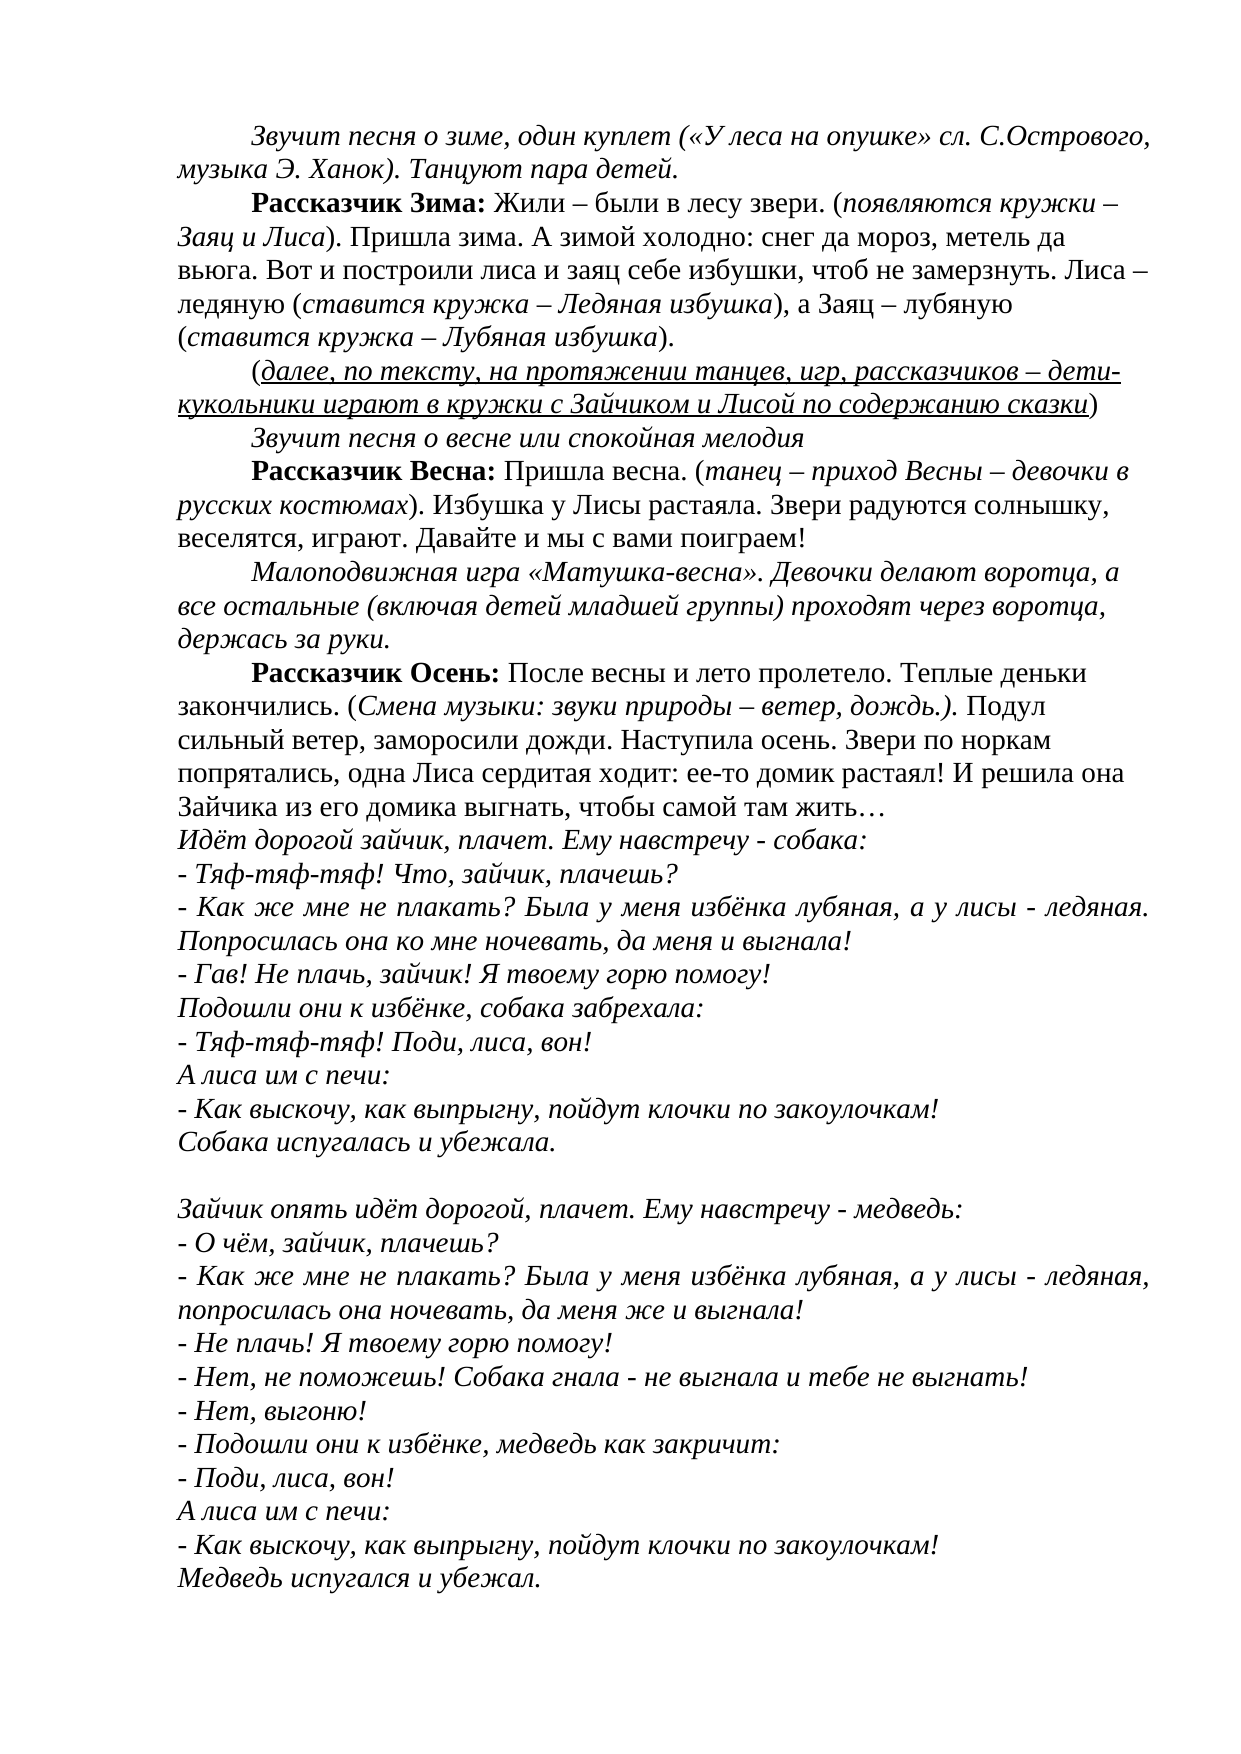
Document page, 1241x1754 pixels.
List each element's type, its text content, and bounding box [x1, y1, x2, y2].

text - Гав! Не плачь, зайчик! Я твоему горю помогу! [177, 957, 1152, 990]
text - О чём, зайчик, плачешь? [177, 1225, 1152, 1258]
text Рассказчик Зима: Жили – были в лесу звери. (появляются кружки – Заяц и Лиса). Пришла зима. А зимой холодно: снег да мороз, метель да вьюга. Вот и построили лиса и заяц себе избушки, чтоб не замерзнуть. Лиса – ледяную (ставится кружка – Ледяная избушка), а Заяц – лубяную (ставится кружка – Лубяная избушка). [177, 185, 1152, 353]
text Медведь испугался и убежал. [177, 1560, 1152, 1594]
text - Нет, выгоню! [177, 1393, 1152, 1426]
text Малоподвижная игра «Матушка-весна». Девочки делают воротца, а все остальные (включая детей младшей группы) проходят через воротца, держась за руки. [177, 554, 1152, 655]
text - Как же мне не плакать? Была у меня избёнка лубяная, а у лисы - ледяная, попросилась она ночевать, да меня же и выгнала! [177, 1258, 1152, 1326]
text - Не плачь! Я твоему горю помогу! [177, 1326, 1152, 1359]
text Зайчик опять идёт дорогой, плачет. Ему навстречу - медведь: [177, 1191, 1152, 1225]
text (далее, по тексту, на протяжении танцев, игр, рассказчиков – дети-кукольники играют в кружки с Зайчиком и Лисой по содержанию сказки) [177, 353, 1152, 420]
text Рассказчик Весна: Пришла весна. (танец – приход Весны – девочки в русских костюмах). Избушка у Лисы растаяла. Звери радуются солнышку, веселятся, играют. Давайте и мы с вами поиграем! [177, 453, 1152, 554]
text - Подошли они к избёнке, медведь как закричит: [177, 1426, 1152, 1460]
text Рассказчик Осень: После весны и лето пролетело. Теплые деньки закончились. (Смена музыки: звуки природы – ветер, дождь.). Подул сильный ветер, заморосили дожди. Наступила осень. Звери по норкам попрятались, одна Лиса сердитая ходит: ее-то домик растаял! И решила она Зайчика из его домика выгнать, чтобы самой там жить… [177, 655, 1152, 822]
text - Тяф-тяф-тяф! Поди, лиса, вон! [177, 1024, 1152, 1057]
text А лиса им с печи: [177, 1493, 1152, 1527]
text Звучит песня о зиме, один куплет («У леса на опушке» сл. С.Острового, музыка Э. Ханок). Танцуют пара детей. [177, 118, 1152, 185]
text Подошли они к избёнке, собака забрехала: [177, 990, 1152, 1024]
text - Тяф-тяф-тяф! Что, зайчик, плачешь? [177, 856, 1152, 889]
text - Как выскочу, как выпрыгну, пойдут клочки по закоулочкам! [177, 1527, 1152, 1560]
text - Нет, не поможешь! Собака гнала - не выгнала и тебе не выгнать! [177, 1359, 1152, 1393]
text - Поди, лиса, вон! [177, 1460, 1152, 1493]
text - Как выскочу, как выпрыгну, пойдут клочки по закоулочкам! [177, 1091, 1152, 1124]
text А лиса им с печи: [177, 1057, 1152, 1091]
text Идёт дорогой зайчик, плачет. Ему навстречу - собака: [177, 822, 1152, 856]
text - Как же мне не плакать? Была у меня избёнка лубяная, а у лисы - ледяная. Попросилась она ко мне ночевать, да меня и выгнала! [177, 889, 1152, 957]
text Звучит песня о весне или спокойная мелодия [177, 420, 1152, 453]
text Собака испугалась и убежала. [177, 1124, 1152, 1158]
